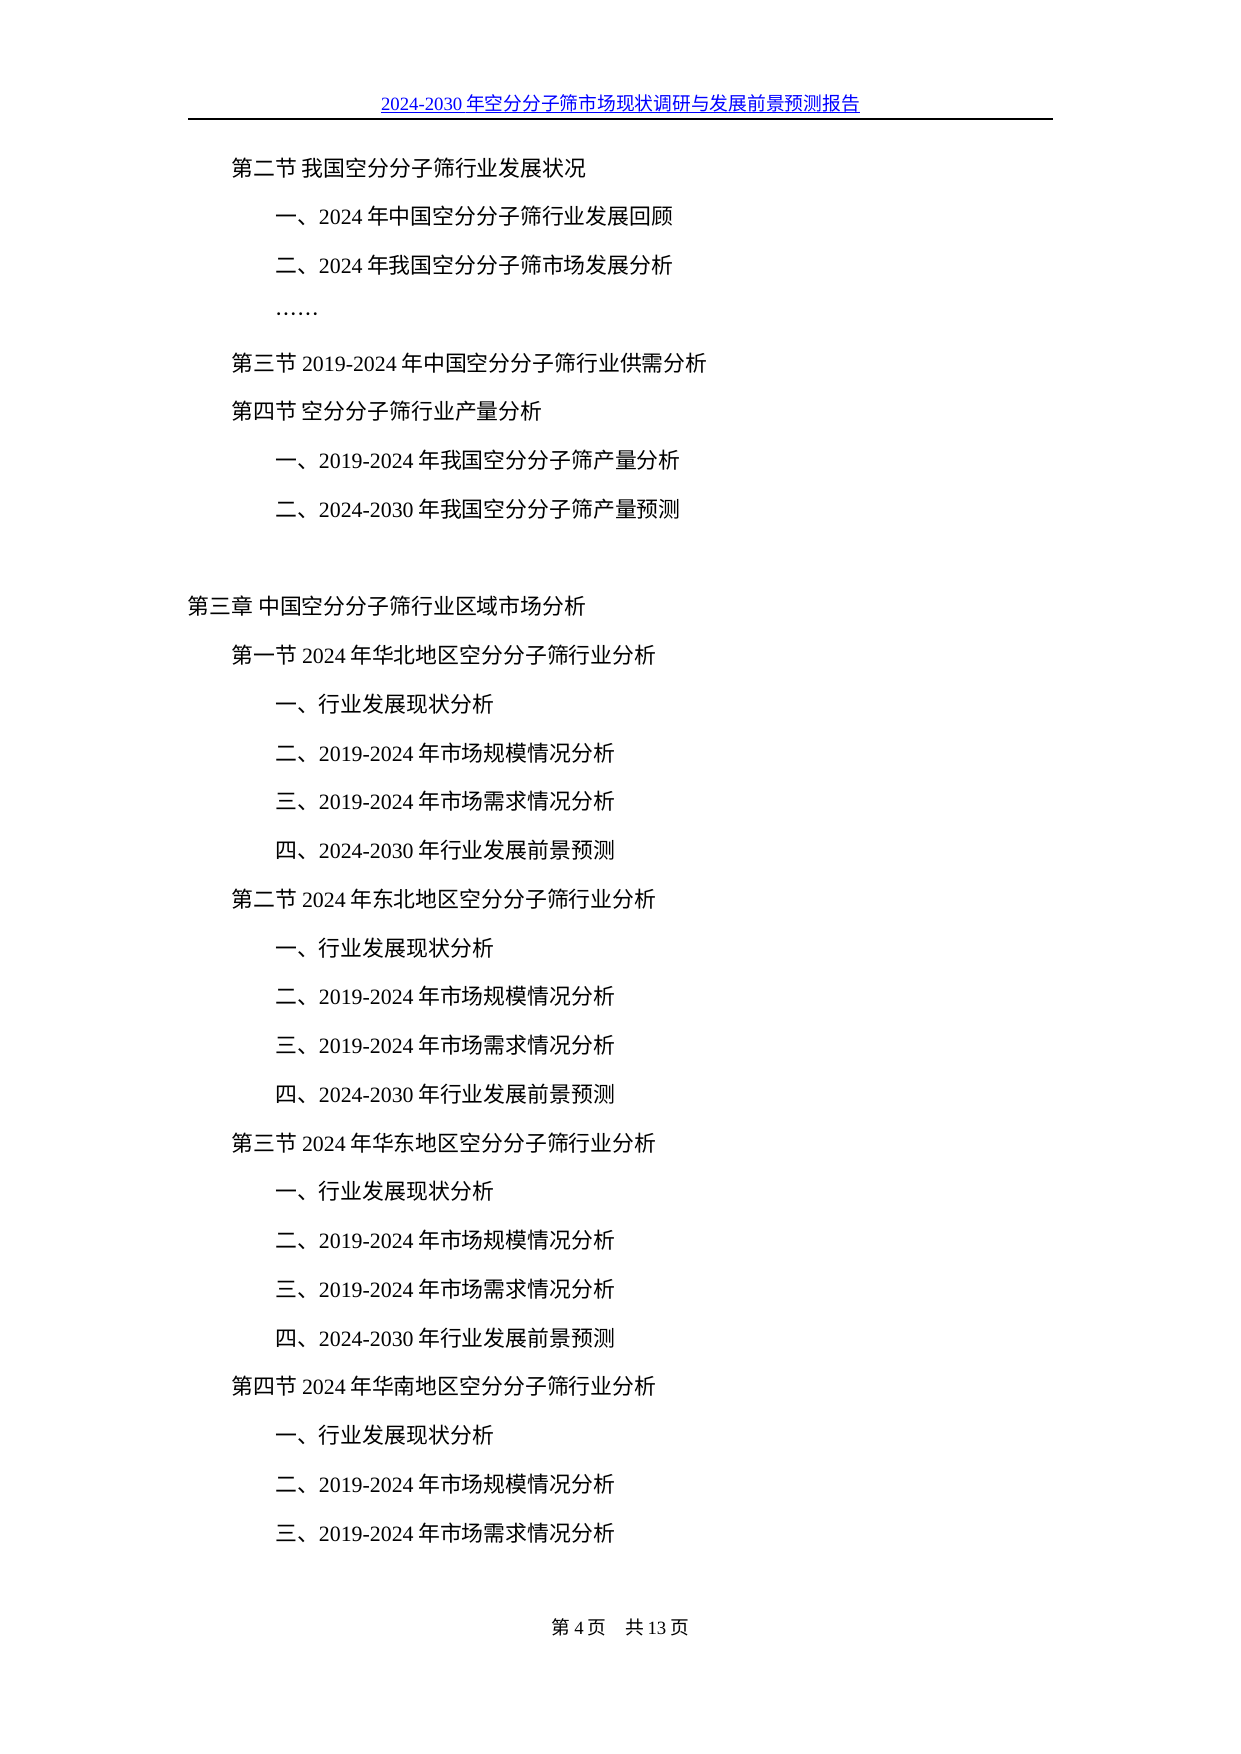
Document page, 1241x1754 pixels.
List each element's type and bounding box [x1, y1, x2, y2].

text [187, 150, 1053, 1548]
